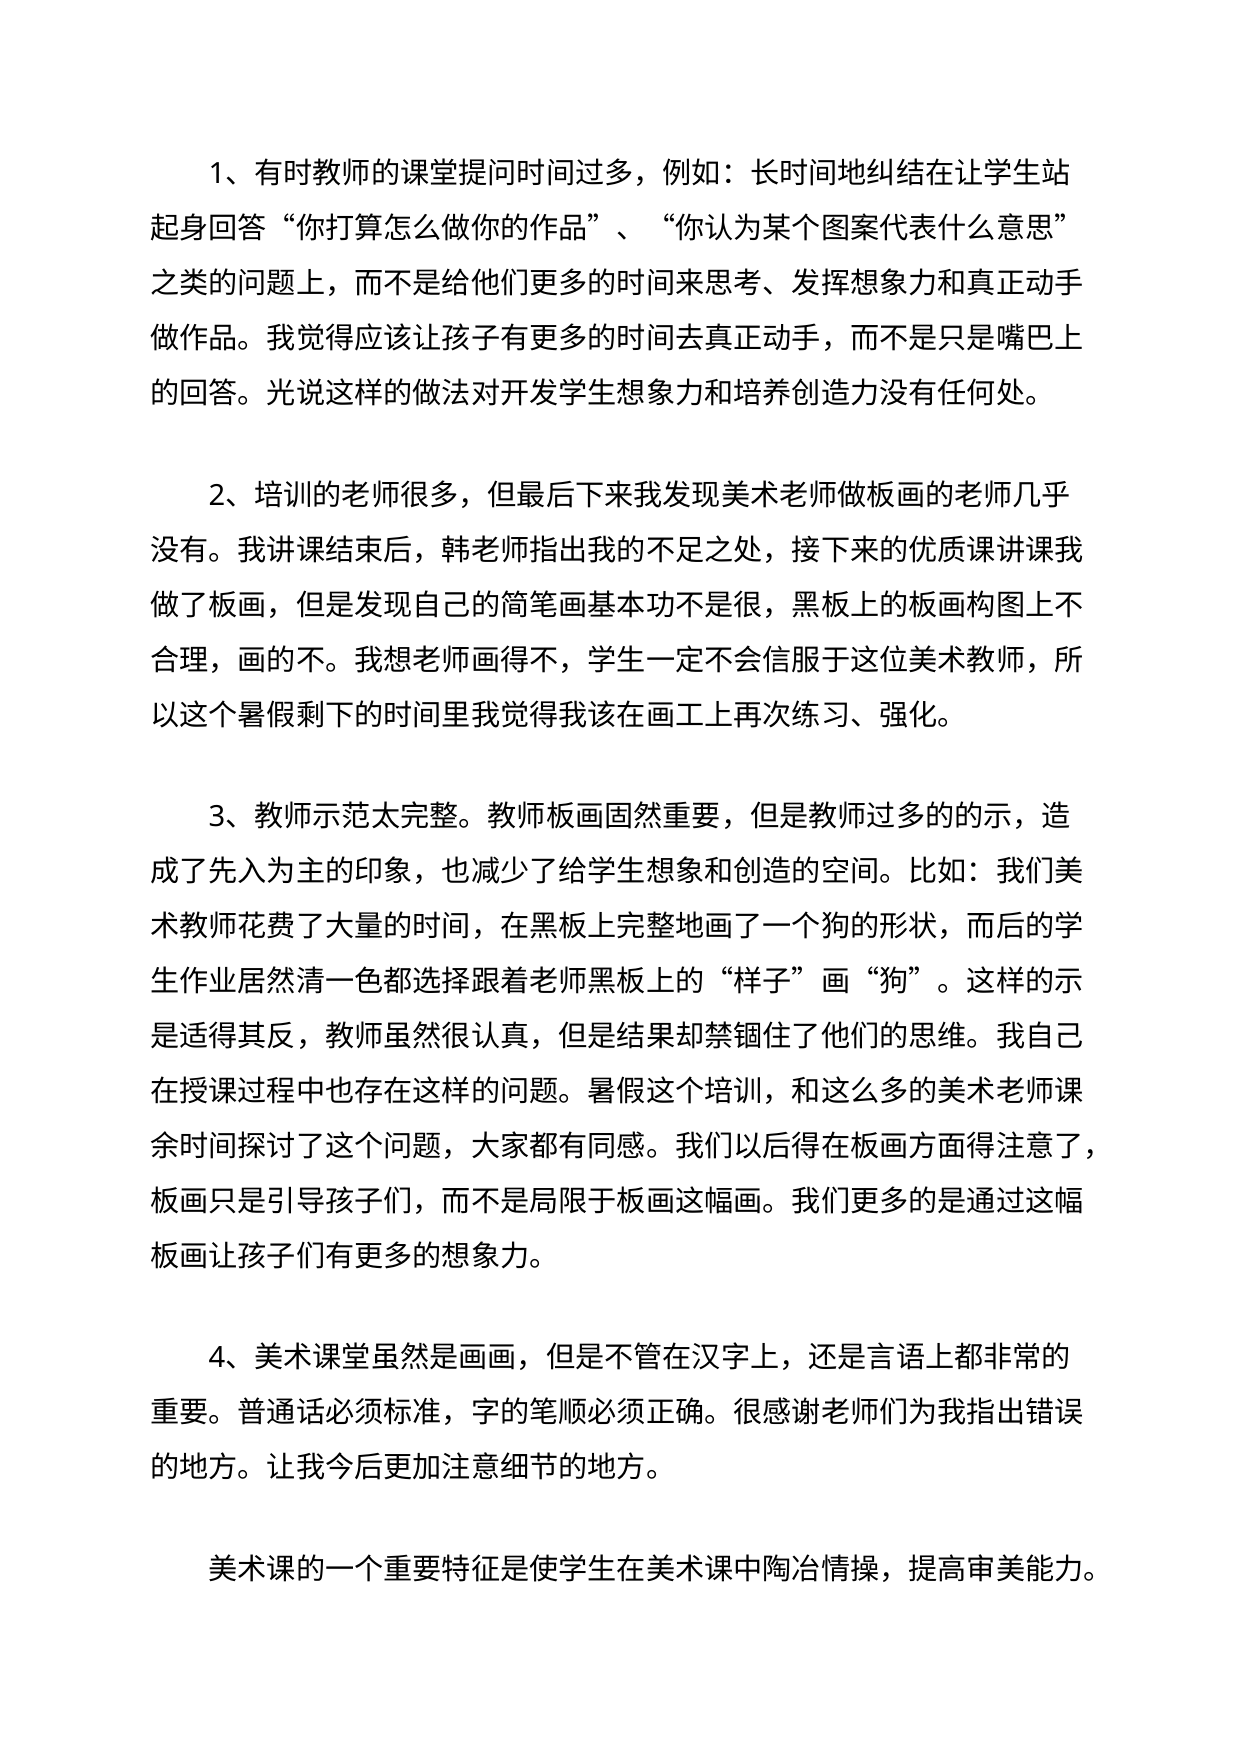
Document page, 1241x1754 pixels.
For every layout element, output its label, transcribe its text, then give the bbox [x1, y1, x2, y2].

text 3、教师示范太完整。教师板画固然重要，但是教师过多的的示，造成了先入为主的印象，也减少了给学生想象和创造的空间。比如：我们美术教师花费了大量的时间，在黑板上完整地画了一个狗的形状，而后的学生作业居然清一色都选择跟着老师黑板上的“样子”画“狗”。这样的示是适得其反，教师虽然很认真，但是结果却禁锢住了他们的思维。我自己在授课过程中也存在这样的问题。暑假这个培训，和这么多的美术老师课余时间探讨了这个问题，大家都有同感。我们以后得在板画方面得注意了，板画只是引导孩子们，而不是局限于板画这幅画。我们更多的是通过这幅板画让孩子们有更多的想象力。 [150, 793, 1090, 1274]
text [150, 1546, 1090, 1588]
text 4、美术课堂虽然是画画，但是不管在汉字上，还是言语上都非常的重要。普通话必须标准，字的笔顺必须正确。很感谢老师们为我指出错误的地方。让我今后更加注意细节的地方。 [150, 1334, 1090, 1486]
text 1、有时教师的课堂提问时间过多，例如：长时间地纠结在让学生站起身回答“你打算怎么做你的作品”、“你认为某个图案代表什么意思”之类的问题上，而不是给他们更多的时间来思考、发挥想象力和真正动手做作品。我觉得应该让孩子有更多的时间去真正动手，而不是只是嘴巴上的回答。光说这样的做法对开发学生想象力和培养创造力没有任何处。 [150, 150, 1090, 412]
text 2、培训的老师很多，但最后下来我发现美术老师做板画的老师几乎没有。我讲课结束后，韩老师指出我的不足之处，接下来的优质课讲课我做了板画，但是发现自己的简笔画基本功不是很，黑板上的板画构图上不合理，画的不。我想老师画得不，学生一定不会信服于这位美术教师，所以这个暑假剩下的时间里我觉得我该在画工上再次练习、强化。 [150, 471, 1090, 733]
